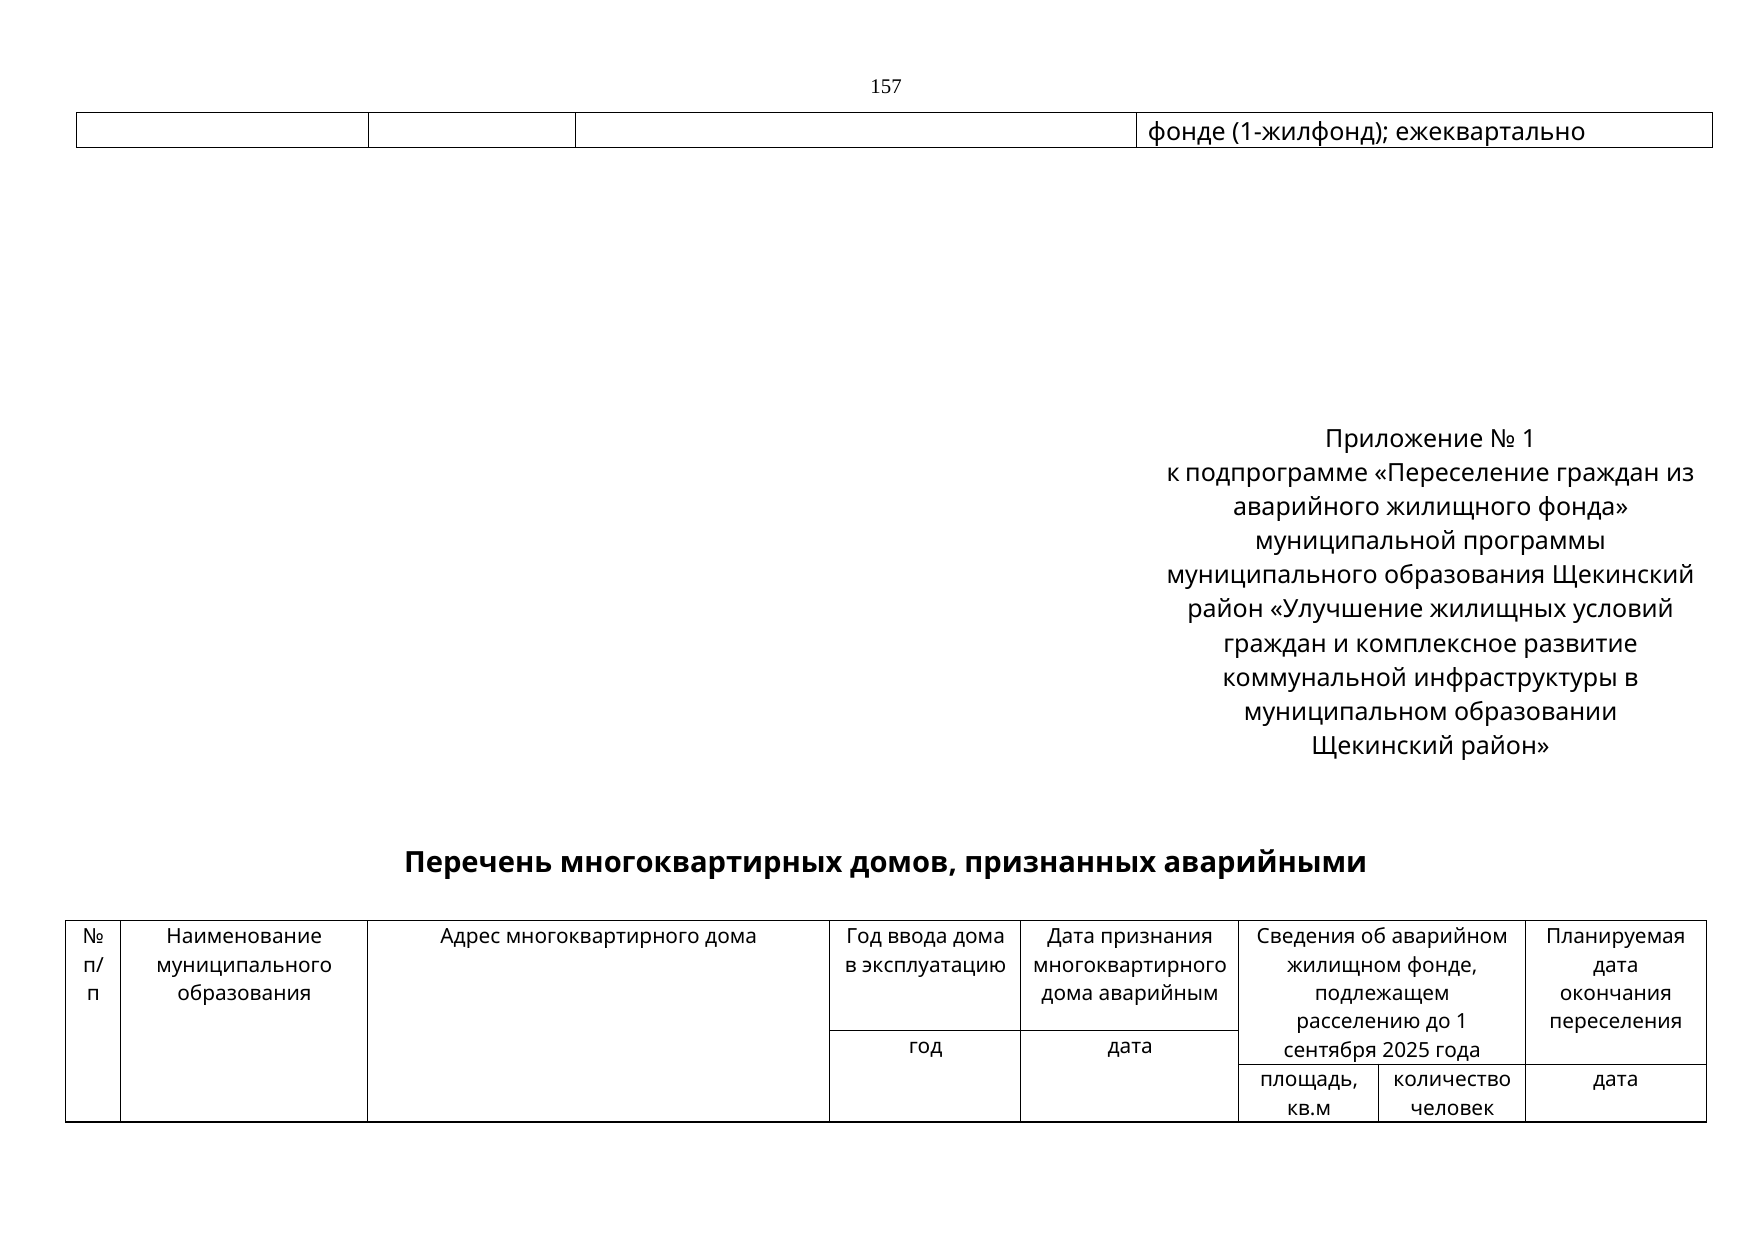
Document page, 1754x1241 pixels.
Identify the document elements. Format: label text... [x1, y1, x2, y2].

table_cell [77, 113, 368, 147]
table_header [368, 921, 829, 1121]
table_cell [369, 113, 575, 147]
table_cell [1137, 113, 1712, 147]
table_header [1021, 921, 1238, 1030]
text Перечень многоквартирных домов, признанных аварийными [77, 841, 1695, 881]
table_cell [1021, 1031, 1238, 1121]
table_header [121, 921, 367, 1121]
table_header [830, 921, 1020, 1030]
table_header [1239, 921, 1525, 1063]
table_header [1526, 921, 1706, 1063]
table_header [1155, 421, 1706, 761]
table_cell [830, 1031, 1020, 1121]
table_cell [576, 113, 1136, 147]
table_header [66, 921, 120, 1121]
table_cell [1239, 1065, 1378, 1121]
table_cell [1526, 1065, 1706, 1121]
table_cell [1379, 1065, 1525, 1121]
